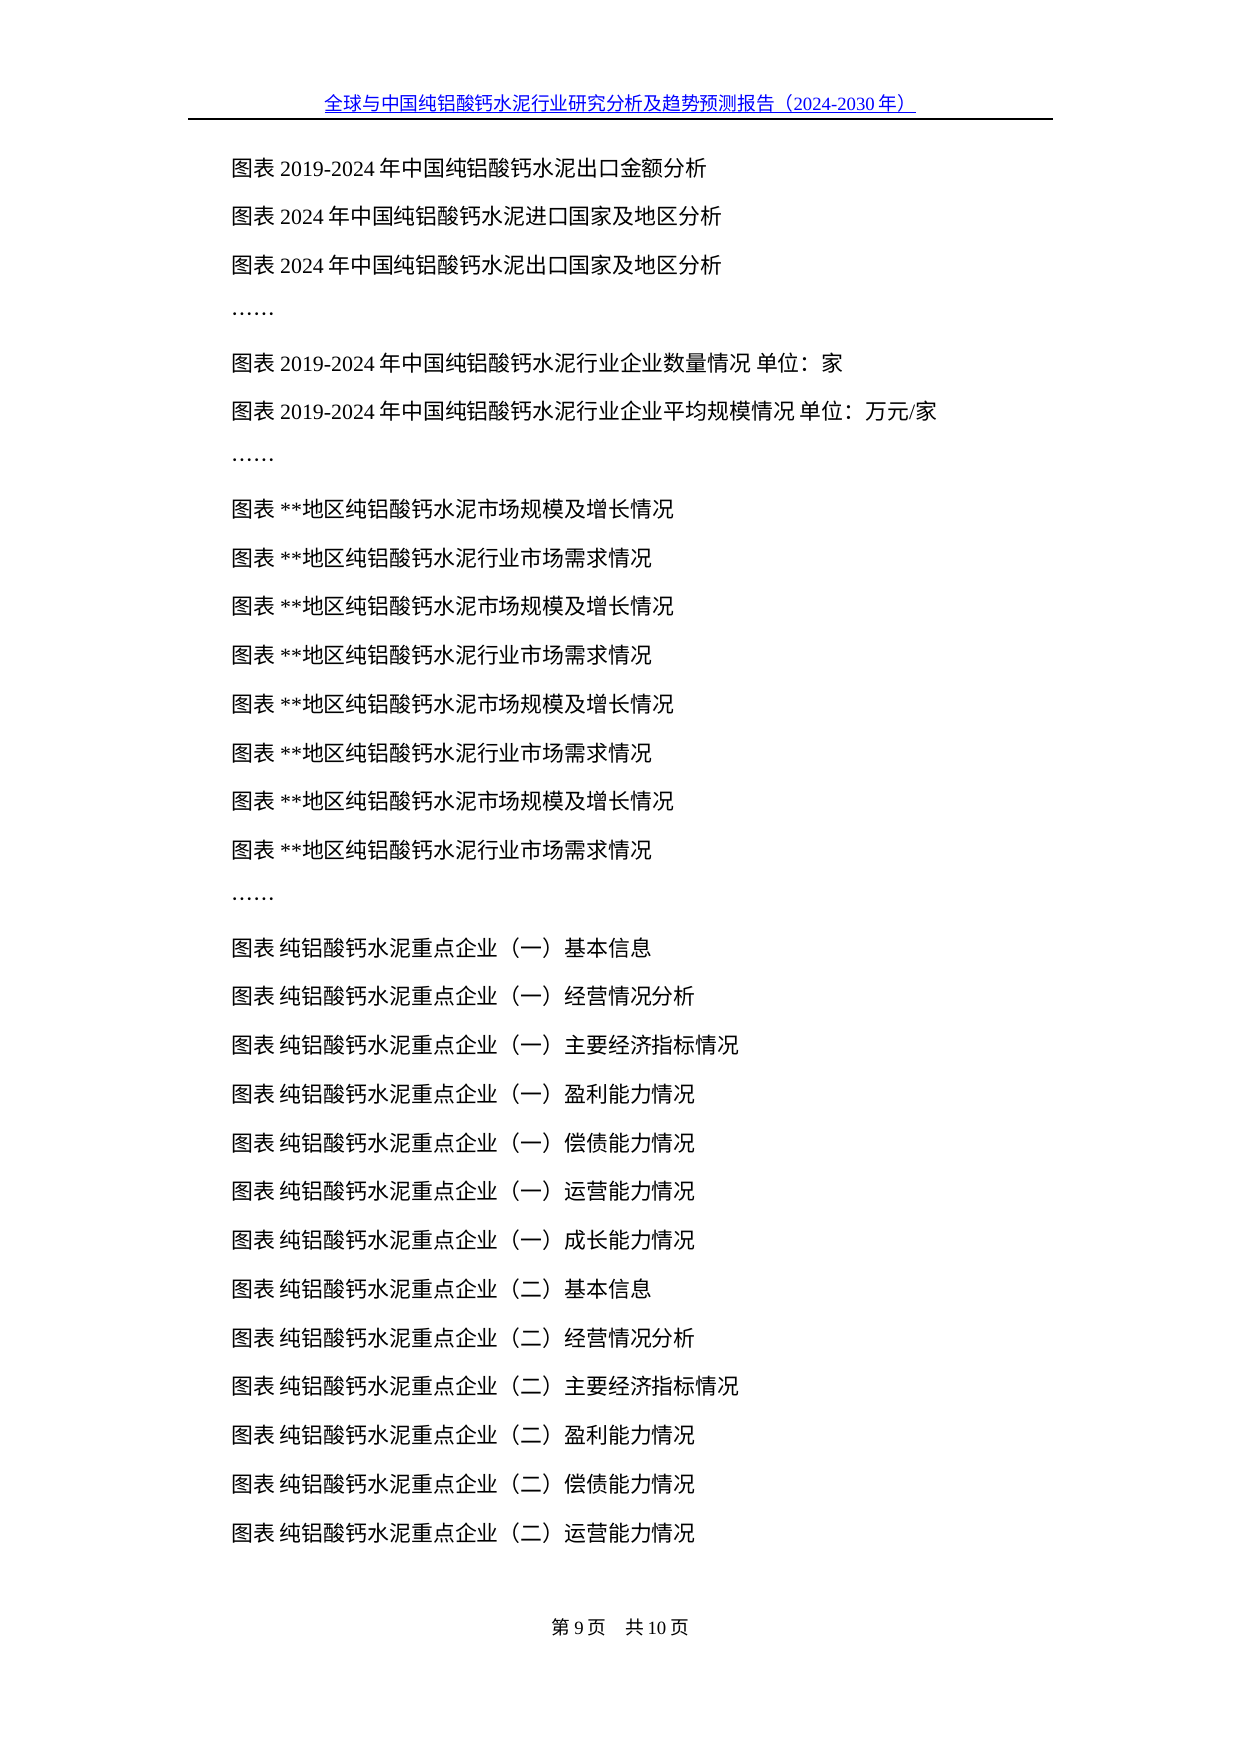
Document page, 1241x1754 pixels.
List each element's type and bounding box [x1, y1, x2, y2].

text [187, 150, 1053, 1548]
